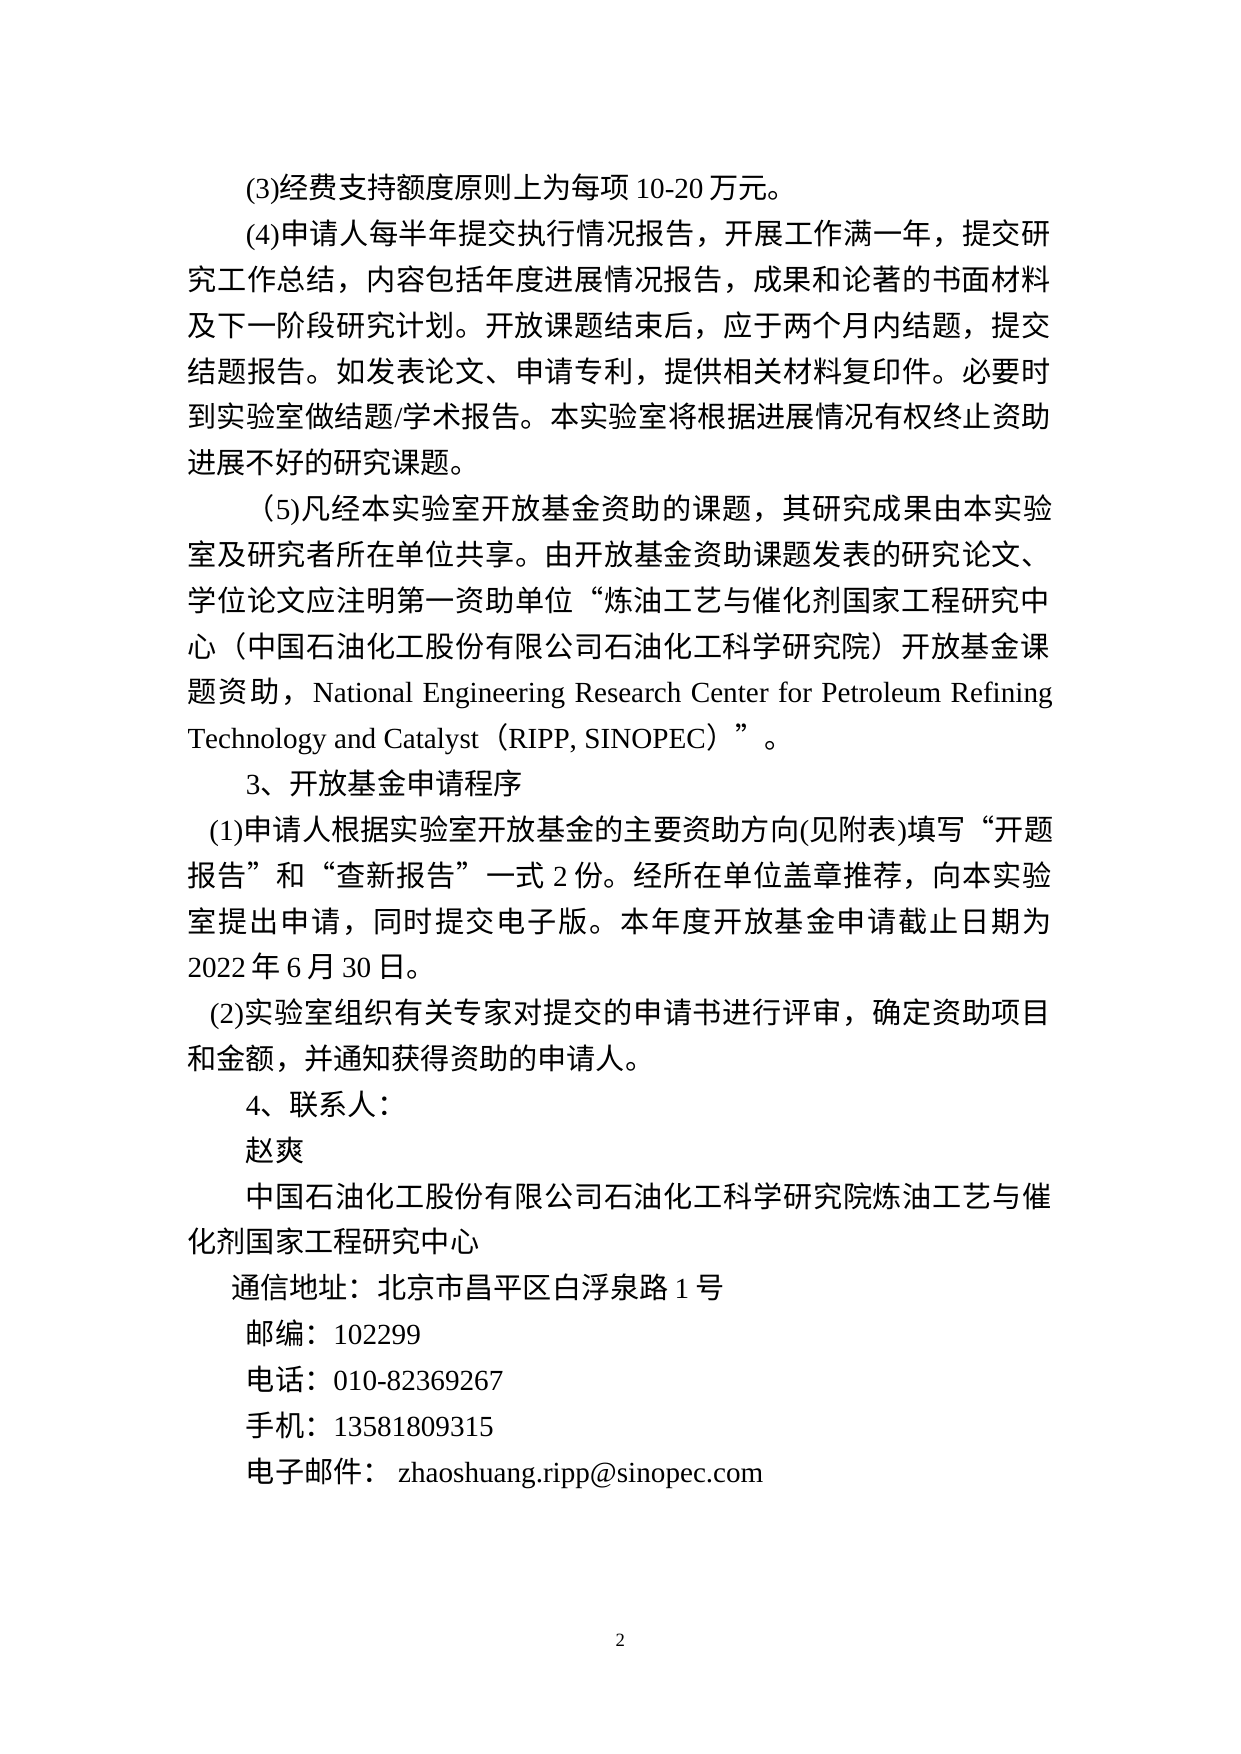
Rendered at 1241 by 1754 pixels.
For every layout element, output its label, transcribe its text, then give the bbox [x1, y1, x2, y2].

text 中国石油化工股份有限公司石油化工科学研究院炼油工艺与催化剂国家工程研究中心 通信地址：北京市昌平区白浮泉路1号 [187, 1170, 1053, 1308]
text 手机：13581809315 [187, 1399, 1053, 1445]
text (3)经费支持额度原则上为每项10-20万元。 [187, 162, 1053, 208]
text 4、联系人： [187, 1079, 1053, 1124]
text 赵爽 [187, 1124, 1053, 1170]
text （5)凡经本实验室开放基金资助的课题，其研究成果由本实验室及研究者所在单位共享。由开放基金资助课题发表的研究论文、学位论文应注明第一资助单位“炼油工艺与催化剂国家工程研究中心（中国石油化工股份有限公司石油化工科学研究院）开放基金课题资助，National Engineering Research Center for Petroleum Refining Technology and Catalyst（RIPP, SINOPEC）”。 [187, 483, 1053, 758]
text 电子邮件： zhaoshuang.ripp@sinopec.com [187, 1445, 1053, 1491]
text 电话：010-82369267 [187, 1354, 1053, 1399]
text 3、开放基金申请程序 (1)申请人根据实验室开放基金的主要资助方向(见附表)填写“开题报告”和“查新报告”一式2份。经所在单位盖章推荐，向本实验室提出申请，同时提交电子版。本年度开放基金申请截止日期为2022年6月30日。 (2)实验室组织有关专家对提交的申请书进行评审，确定资助项目和金额，并通知获得资助的申请人。 [187, 758, 1053, 1079]
text (4)申请人每半年提交执行情况报告，开展工作满一年，提交研究工作总结，内容包括年度进展情况报告，成果和论著的书面材料及下一阶段研究计划。开放课题结束后，应于两个月内结题，提交结题报告。如发表论文、申请专利，提供相关材料复印件。必要时到实验室做结题/学术报告。本实验室将根据进展情况有权终止资助进展不好的研究课题。 [187, 208, 1053, 483]
text 邮编：102299 [187, 1308, 1053, 1354]
